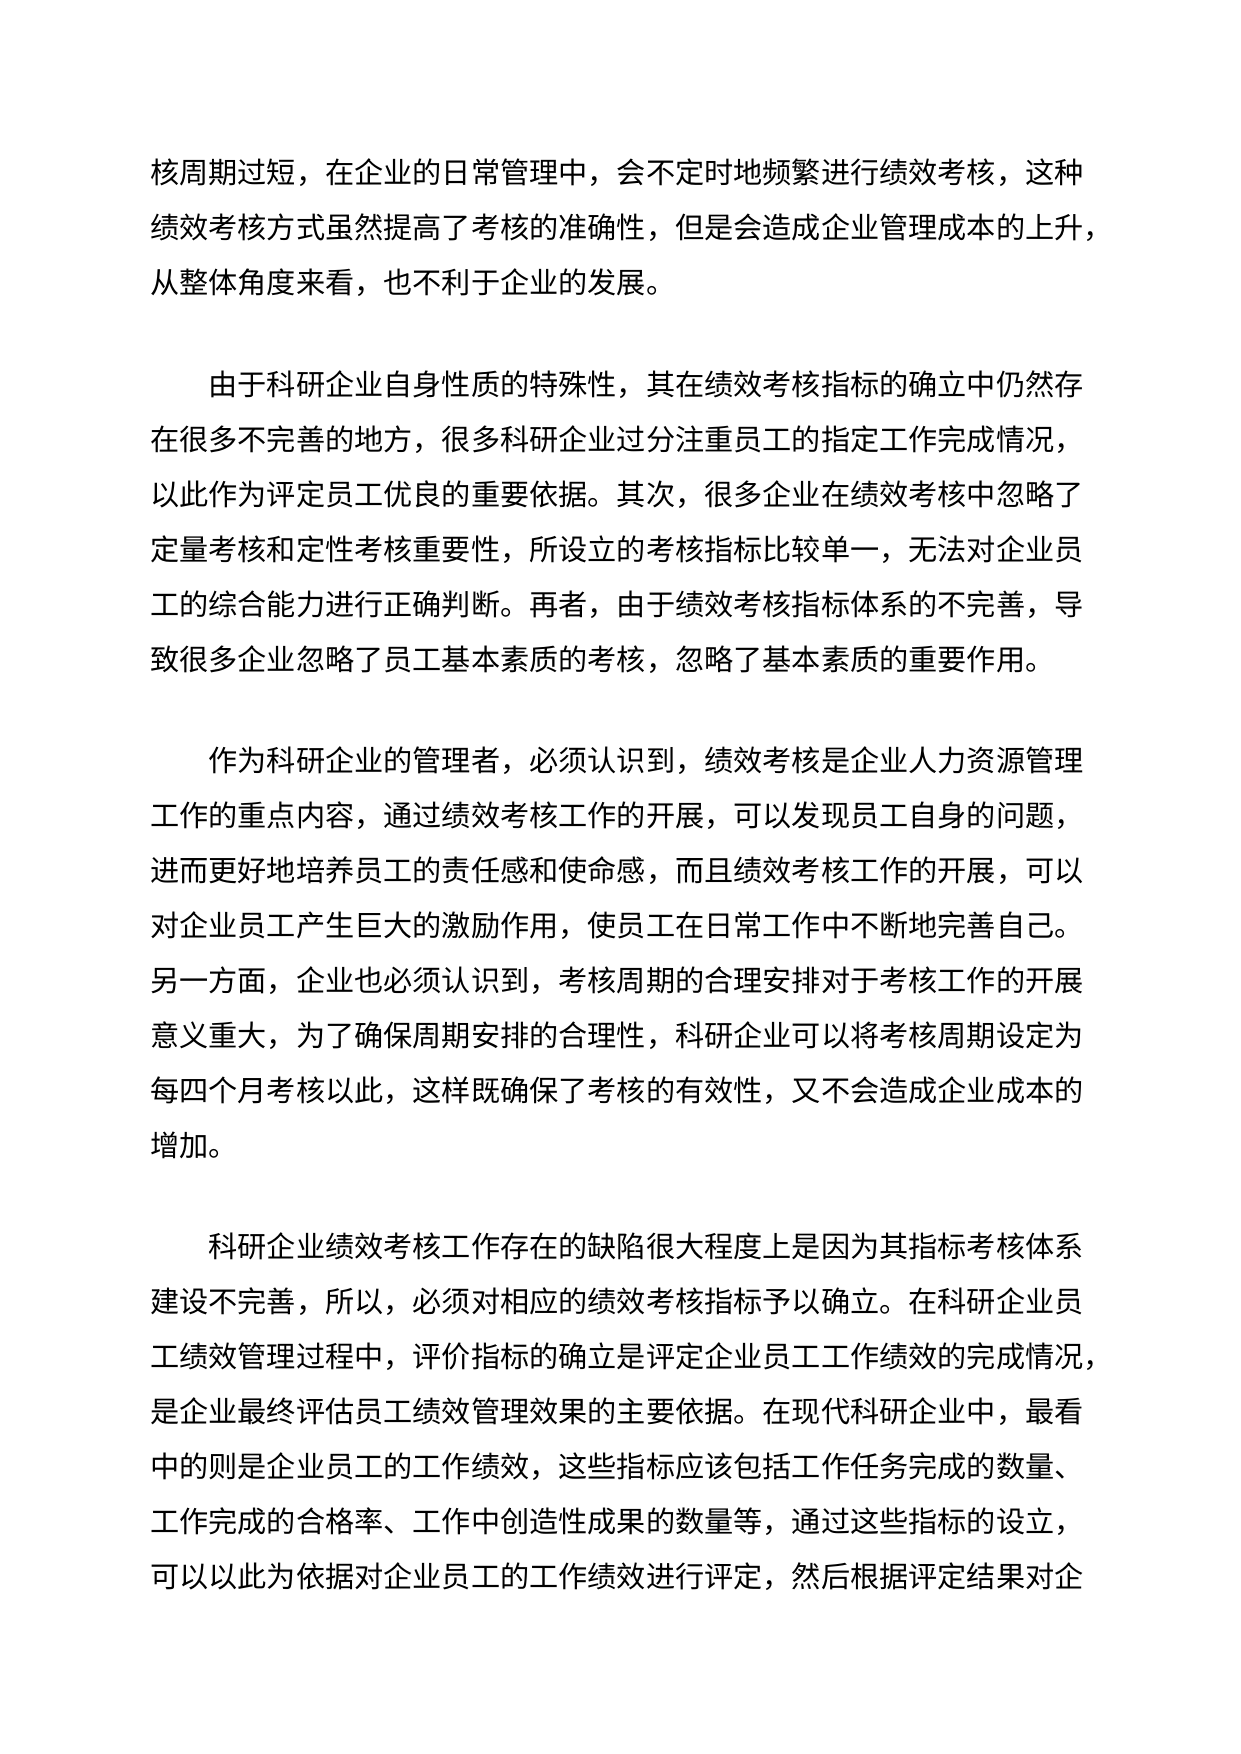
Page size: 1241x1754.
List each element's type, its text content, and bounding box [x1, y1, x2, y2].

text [150, 150, 1090, 302]
text 由于科研企业自身性质的特殊性，其在绩效考核指标的确立中仍然存在很多不完善的地方，很多科研企业过分注重员工的指定工作完成情况，以此作为评定员工优良的重要依据。其次，很多企业在绩效考核中忽略了定量考核和定性考核重要性，所设立的考核指标比较单一，无法对企业员工的综合能力进行正确判断。再者，由于绩效考核指标体系的不完善，导致很多企业忽略了员工基本素质的考核，忽略了基本素质的重要作用。 [150, 362, 1090, 678]
text 作为科研企业的管理者，必须认识到，绩效考核是企业人力资源管理工作的重点内容，通过绩效考核工作的开展，可以发现员工自身的问题，进而更好地培养员工的责任感和使命感，而且绩效考核工作的开展，可以对企业员工产生巨大的激励作用，使员工在日常工作中不断地完善自己。另一方面，企业也必须认识到，考核周期的合理安排对于考核工作的开展意义重大，为了确保周期安排的合理性，科研企业可以将考核周期设定为每四个月考核以此，这样既确保了考核的有效性，又不会造成企业成本的增加。 [150, 738, 1090, 1164]
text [150, 1224, 1090, 1596]
